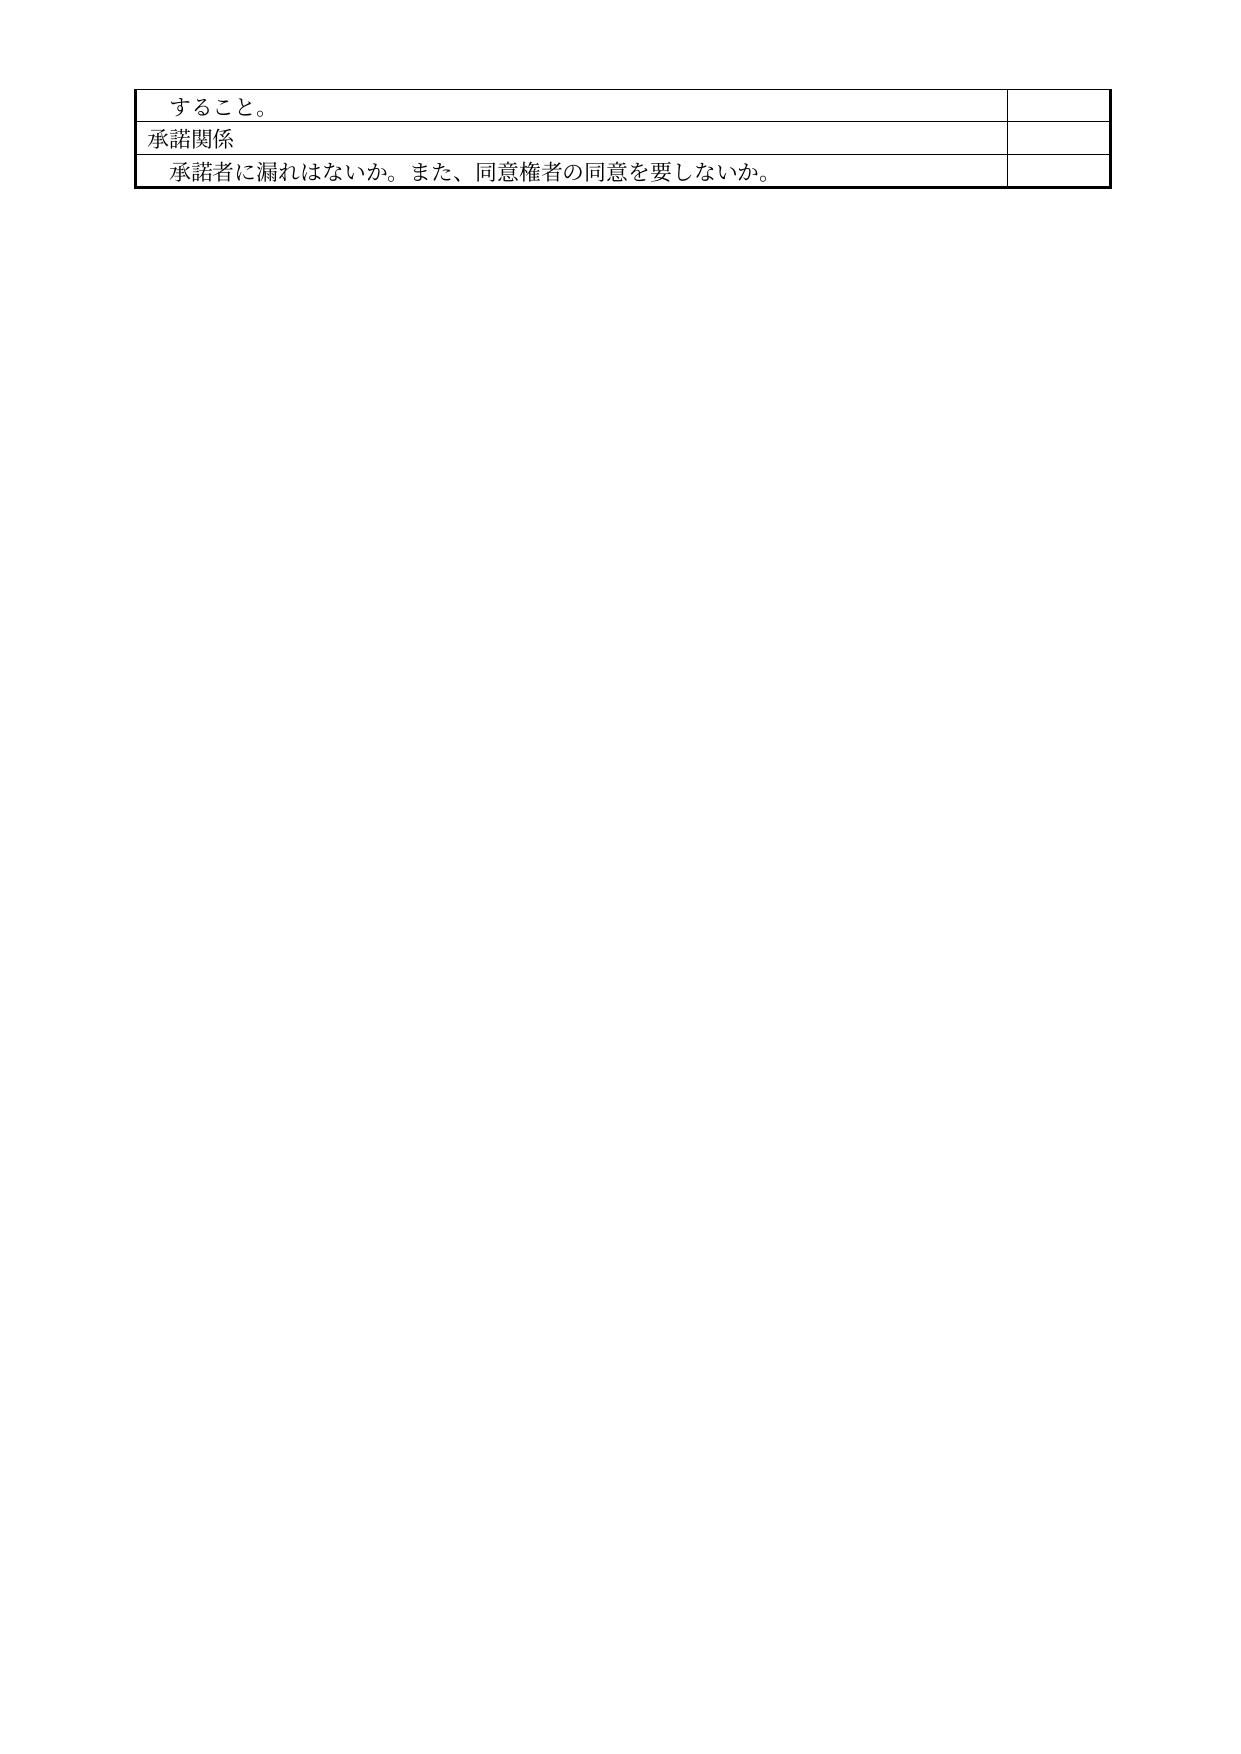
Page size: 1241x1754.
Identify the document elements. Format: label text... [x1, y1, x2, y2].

table_cell 承諾者に漏れはないか。また、同意権者の同意を要しないか。 [137, 155, 1007, 186]
table_cell [1008, 122, 1109, 154]
table_cell [1008, 90, 1109, 121]
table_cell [137, 90, 1007, 121]
table_cell 承諾関係 [137, 122, 1007, 154]
table_cell [1008, 155, 1109, 186]
